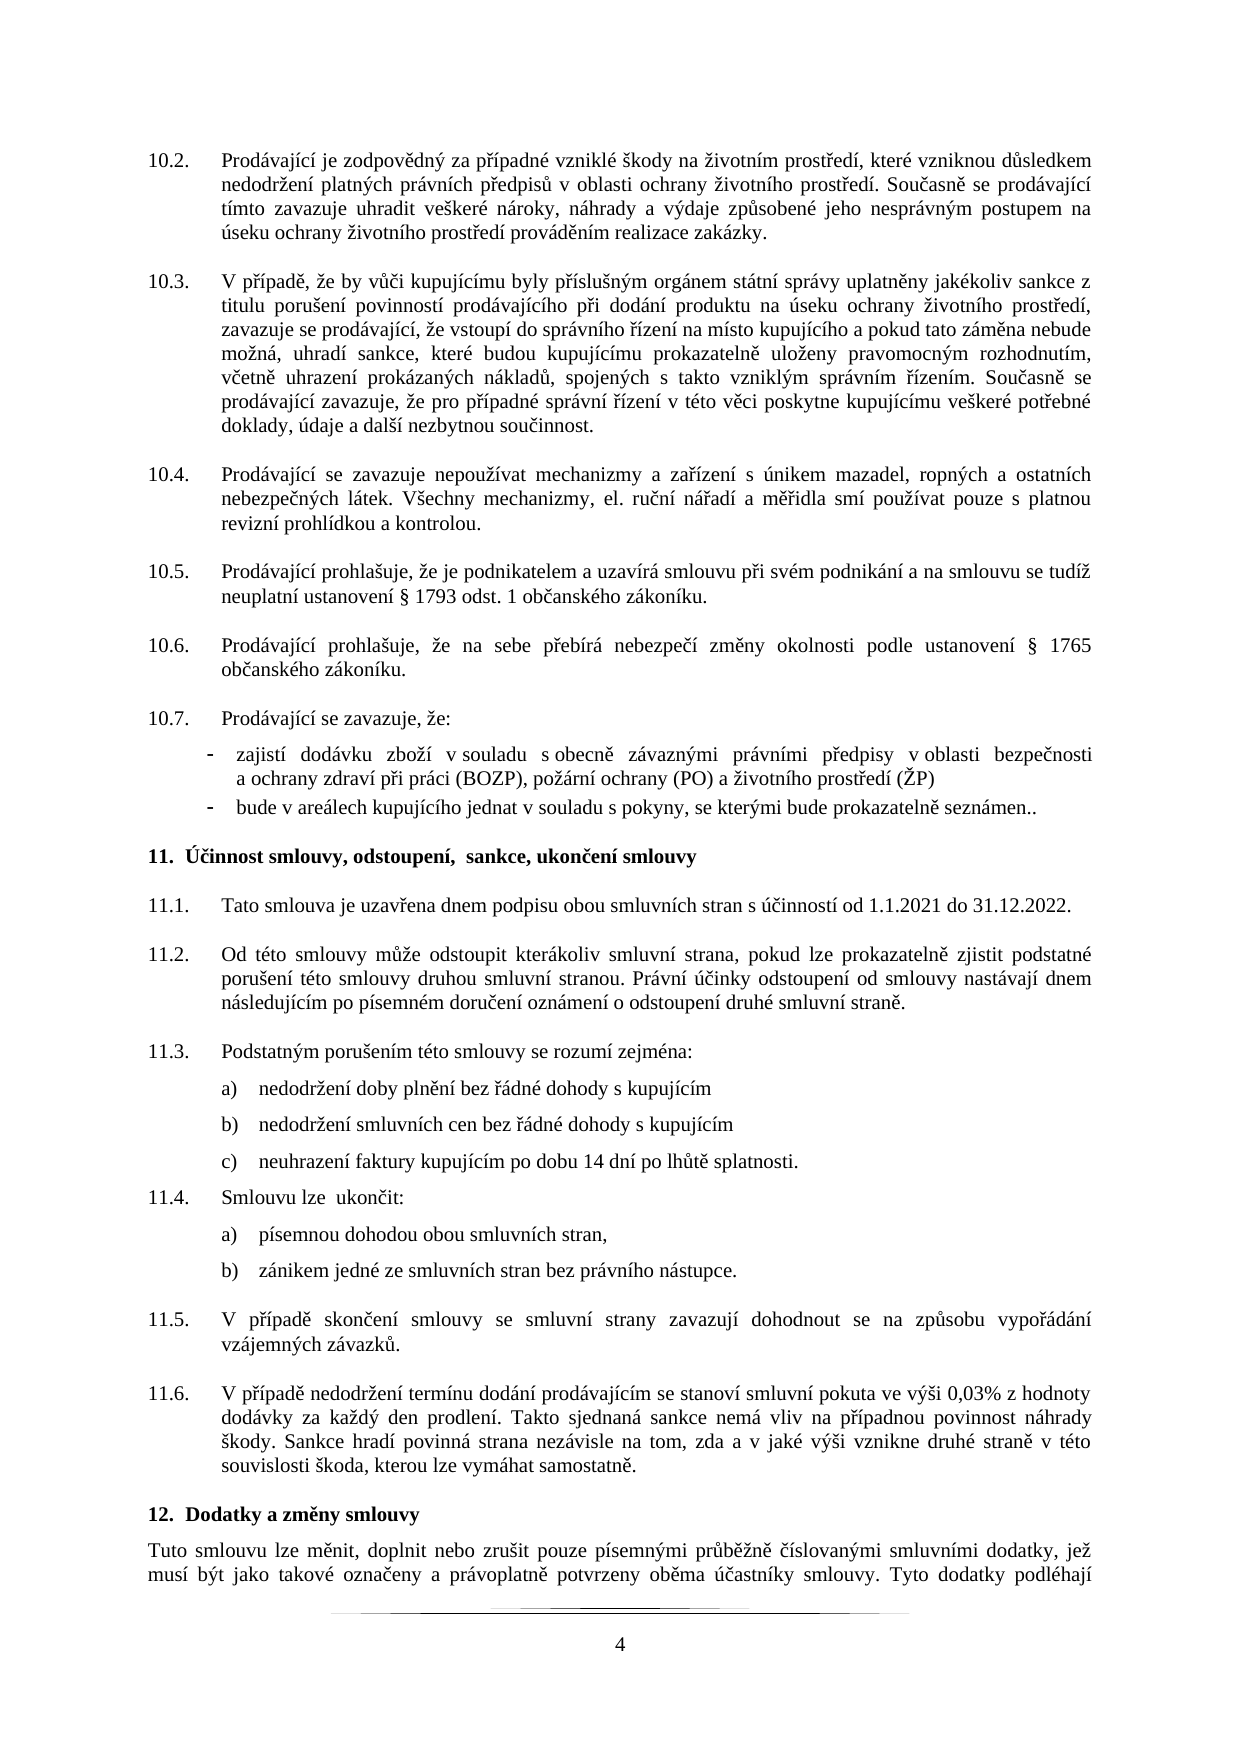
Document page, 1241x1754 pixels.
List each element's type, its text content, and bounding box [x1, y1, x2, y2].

text Prodávající prohlašuje, že je podnikatelem a uzavírá smlouvu při svém podnikání a na smlouvu se tudíž neuplatní ustanovení § 1793 odst. 1 občanského zákoníku. [148, 559, 1093, 608]
list písemnou dohodou obou smluvních stran, [221, 1222, 1093, 1246]
text Podstatným porušením této smlouvy se rozumí zejména: [148, 1039, 1093, 1063]
text Od této smlouvy může odstoupit kterákoliv smluvní strana, pokud lze prokazatelně zjistit podstatné porušení této smlouvy druhou smluvní stranou. Právní účinky odstoupení od smlouvy nastávají dnem následujícím po písemném doručení oznámení o odstoupení druhé smluvní straně. [148, 942, 1093, 1014]
text V případě skončení smlouvy se smluvní strany zavazují dohodnout se na způsobu vypořádání vzájemných závazků. [148, 1307, 1093, 1356]
text V případě, že by vůči kupujícímu byly příslušným orgánem státní správy uplatněny jakékoliv sankce z titulu porušení povinností prodávajícího při dodání produktu na úseku ochrany životního prostředí, zavazuje se prodávající, že vstoupí do správního řízení na místo kupujícího a pokud tato záměna nebude možná, uhradí sankce, které budou kupujícímu prokazatelně uloženy pravomocným rozhodnutím, včetně uhrazení prokázaných nákladů, spojených s takto vzniklým správním řízením. Současně se prodávající zavazuje, že pro případné správní řízení v této věci poskytne kupujícímu veškeré potřebné doklady, údaje a další nezbytnou součinnost. [148, 269, 1093, 437]
text Prodávající se zavazuje, že: [148, 706, 1093, 730]
text Dodatky a změny smlouvy [148, 1502, 1093, 1526]
list neuhrazení faktury kupujícím po dobu 14 dní po lhůtě splatnosti. [221, 1149, 1093, 1173]
text Prodávající prohlašuje, že na sebe přebírá nebezpečí změny okolnosti podle ustanovení § 1765 občanského zákoníku. [148, 633, 1093, 681]
text Prodávající se zavazuje nepoužívat mechanizmy a zařízení s únikem mazadel, ropných a ostatních nebezpečných látek. Všechny mechanizmy, el. ruční nářadí a měřidla smí používat pouze s platnou revizní prohlídkou a kontrolou. [148, 462, 1093, 534]
list nedodržení doby plnění bez řádné dohody s kupujícím [221, 1076, 1093, 1099]
text zajistí dodávku zboží v souladu s obecně závaznými právními předpisy v oblasti bezpečnosti a ochrany zdraví při práci (BOZP), požární ochrany (PO) a životního prostředí (ŽP) [207, 742, 1093, 790]
text Účinnost smlouvy, odstoupení, sankce, ukončení smlouvy [148, 844, 1093, 868]
text Prodávající je zodpovědný za případné vzniklé škody na životním prostředí, které vzniknou důsledkem nedodržení platných právních předpisů v oblasti ochrany životního prostředí. Současně se prodávající tímto zavazuje uhradit veškeré nároky, náhrady a výdaje způsobené jeho nesprávným postupem na úseku ochrany životního prostředí prováděním realizace zakázky. [148, 148, 1093, 244]
text Tato smlouva je uzavřena dnem podpisu obou smluvních stran s účinností od 1.1.2021 do 31.12.2022. [148, 893, 1093, 917]
list Smlouvu lze ukončit: [148, 1185, 1093, 1209]
text bude v areálech kupujícího jednat v souladu s pokyny, se kterými bude prokazatelně seznámen.. [207, 794, 1093, 819]
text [148, 1538, 1093, 1586]
list zánikem jedné ze smluvních stran bez právního nástupce. [221, 1258, 1093, 1282]
list nedodržení smluvních cen bez řádné dohody s kupujícím [221, 1112, 1093, 1136]
text V případě nedodržení termínu dodání prodávajícím se stanoví smluvní pokuta ve výši 0,03% z hodnoty dodávky za každý den prodlení. Takto sjednaná sankce nemá vliv na případnou povinnost náhrady škody. Sankce hradí povinná strana nezávisle na tom, zda a v jaké výši vznikne druhé straně v této souvislosti škoda, kterou lze vymáhat samostatně. [148, 1381, 1093, 1477]
